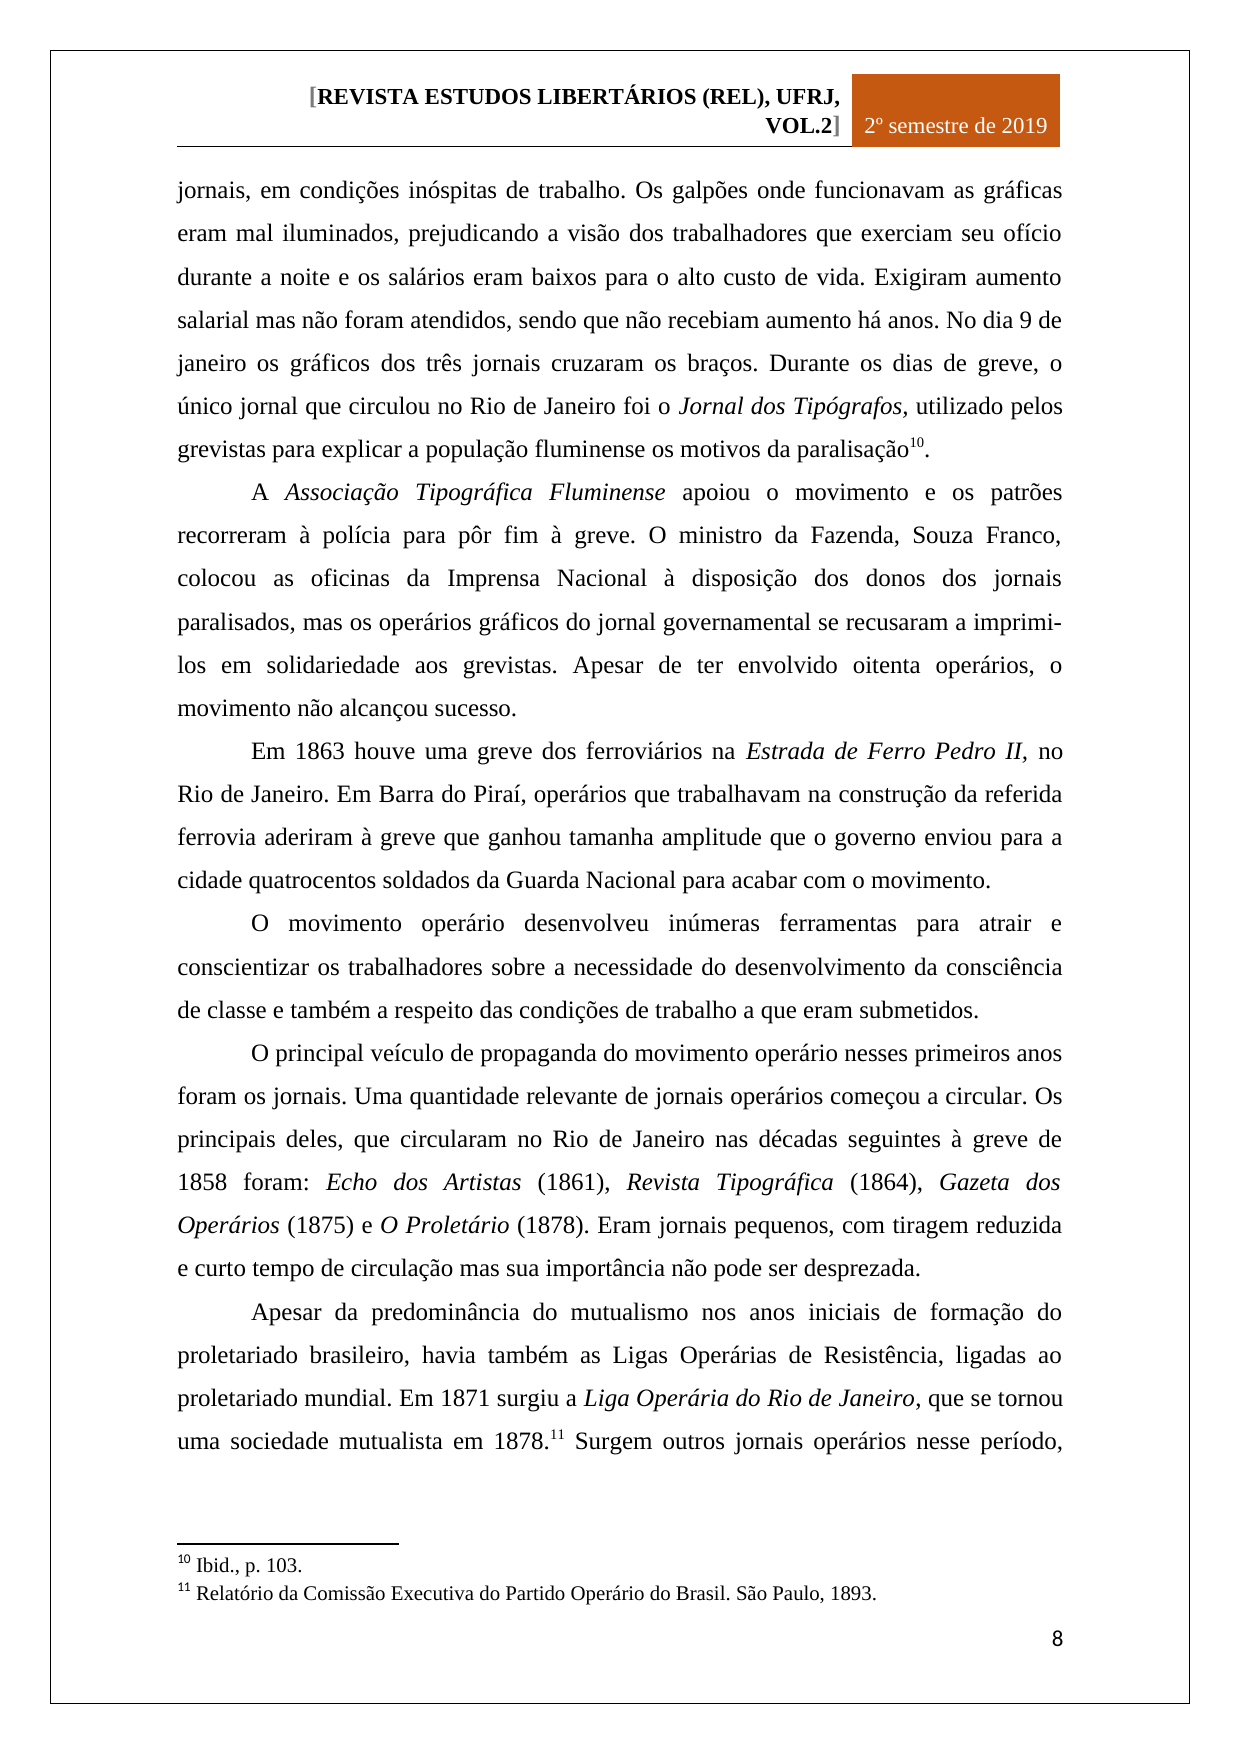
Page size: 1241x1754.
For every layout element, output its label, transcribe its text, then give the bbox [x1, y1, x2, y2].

text A Associação Tipográfica Fluminense apoiou o movimento e os patrões recorreram à polícia para pôr fim à greve. O ministro da Fazenda, Souza Franco, colocou as oficinas da Imprensa Nacional à disposição dos donos dos jornais paralisados, mas os operários gráficos do jornal governamental se recusaram a imprimi-los em solidariedade aos grevistas. Apesar de ter envolvido oitenta operários, o movimento não alcançou sucesso. [177, 477, 1063, 722]
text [177, 1297, 1063, 1455]
text O movimento operário desenvolveu inúmeras ferramentas para atrair e conscientizar os trabalhadores sobre a necessidade do desenvolvimento da consciência de classe e também a respeito das condições de trabalho a que eram submetidos. [177, 908, 1063, 1023]
text O principal veículo de propaganda do movimento operário nesses primeiros anos foram os jornais. Uma quantidade relevante de jornais operários começou a circular. Os principais deles, que circularam no Rio de Janeiro nas décadas seguintes à greve de 1858 foram: Echo dos Artistas (1861), Revista Tipográfica (1864), Gazeta dos Operários (1875) e O Proletário (1878). Eram jornais pequenos, com tiragem reduzida e curto tempo de circulação mas sua importância não pode ser desprezada. [177, 1038, 1063, 1282]
text Em 1863 houve uma greve dos ferroviários na Estrada de Ferro Pedro II, no Rio de Janeiro. Em Barra do Piraí, operários que trabalhavam na construção da referida ferrovia aderiram à greve que ganhou tamanha amplitude que o governo enviou para a cidade quatrocentos soldados da Guarda Nacional para acabar com o movimento. [177, 736, 1063, 894]
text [177, 175, 1063, 463]
